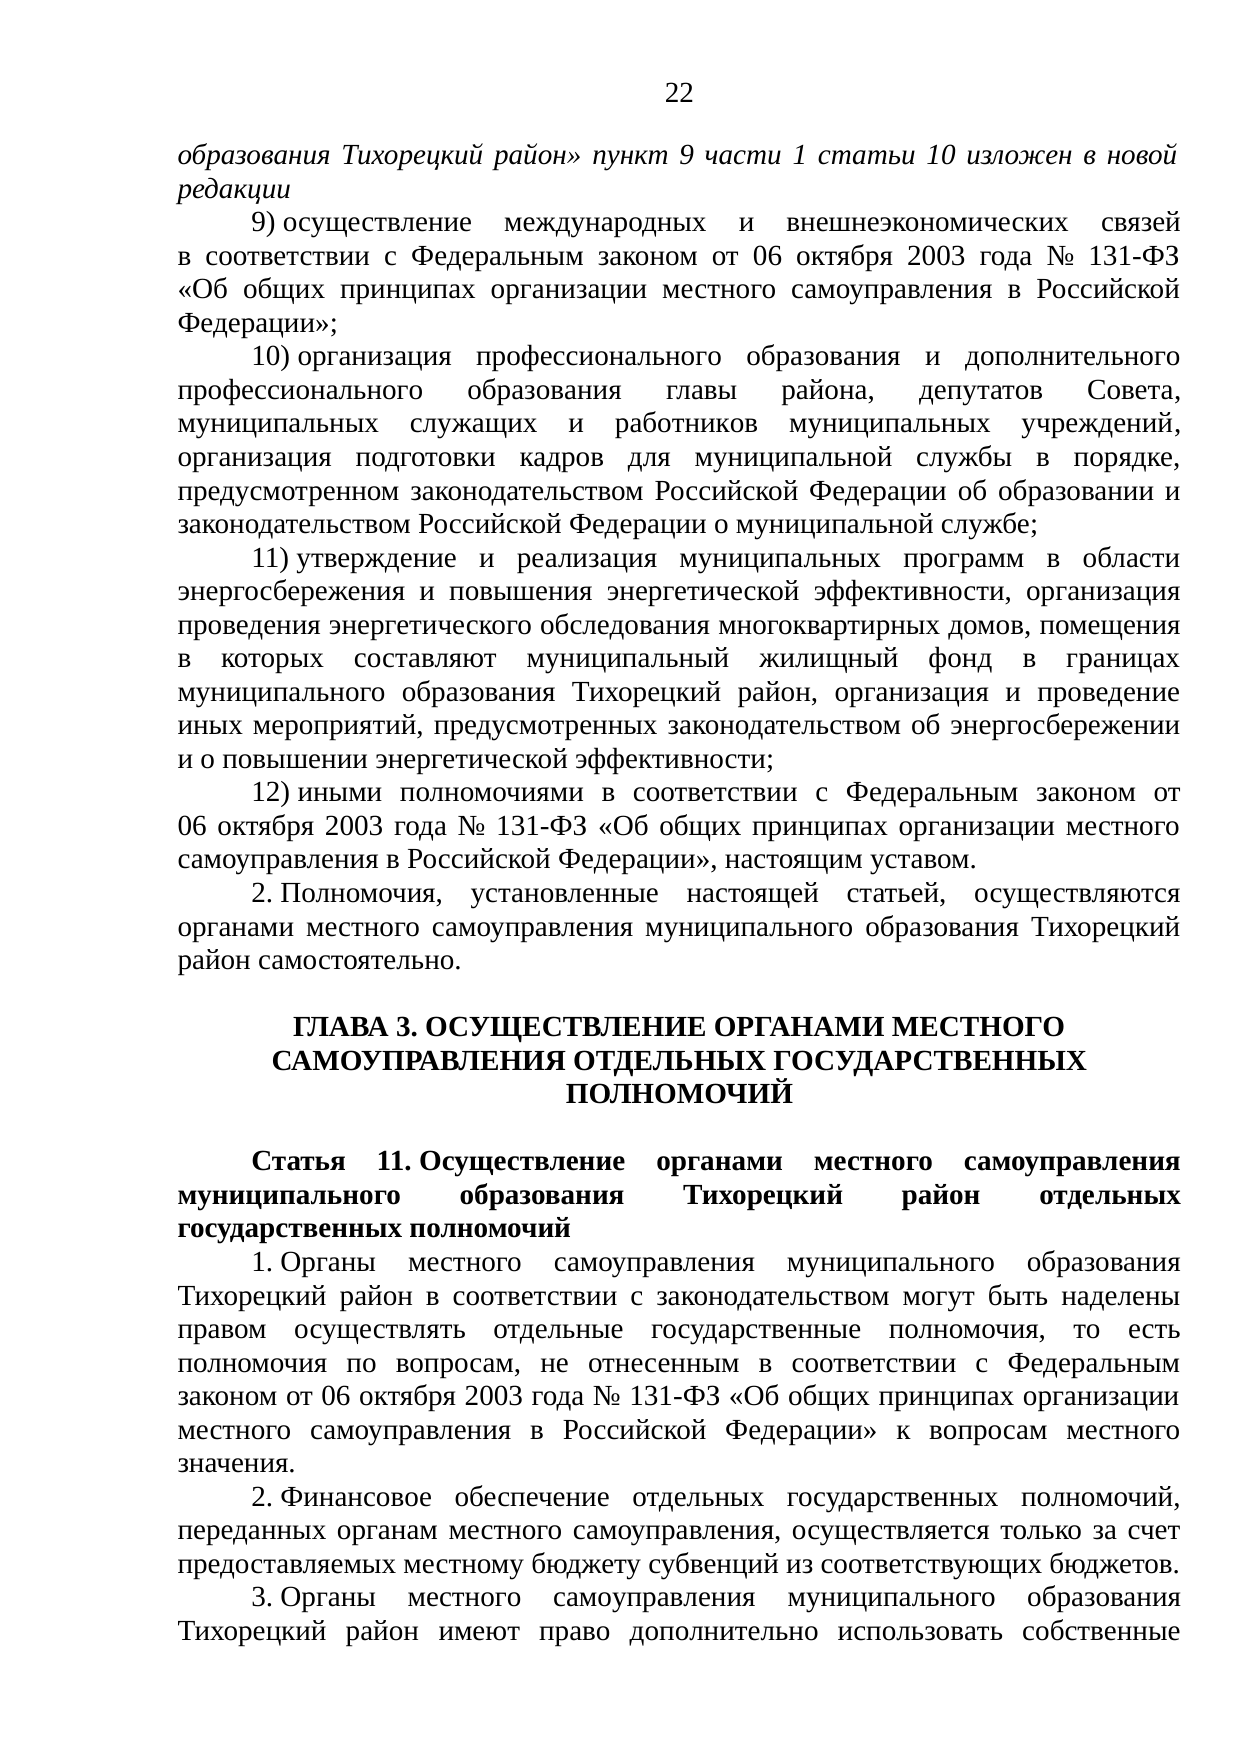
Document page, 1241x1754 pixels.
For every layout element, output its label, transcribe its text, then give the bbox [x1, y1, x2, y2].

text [177, 1579, 1181, 1647]
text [177, 137, 1181, 204]
text Статья 11. Осуществление органами местного самоуправления муниципального образования Тихорецкий район отдельных государственных полномочий [177, 1143, 1181, 1244]
text 2. Финансовое обеспечение отдельных государственных полномочий, переданных органам местного самоуправления, осуществляется только за счет предоставляемых местному бюджету субвенций из соответствующих бюджетов. [177, 1479, 1181, 1579]
text 10) организация профессионального образования и дополнительного профессионального образования главы района, депутатов Совета, муниципальных служащих и работников муниципальных учреждений, организация подготовки кадров для муниципальной службы в порядке, предусмотренном законодательством Российской Федерации об образовании и законодательством Российской Федерации о муниципальной службе; [177, 338, 1181, 540]
text 11) утверждение и реализация муниципальных программ в области энергосбережения и повышения энергетической эффективности, организация проведения энергетического обследования многоквартирных домов, помещения в которых составляют муниципальный жилищный фонд в границах муниципального образования Тихорецкий район, организация и проведение иных мероприятий, предусмотренных законодательством об энергосбережении и о повышении энергетической эффективности; [177, 540, 1181, 774]
text 1. Органы местного самоуправления муниципального образования Тихорецкий район в соответствии с законодательством могут быть наделены правом осуществлять отдельные государственные полномочия, то есть полномочия по вопросам, не отнесенным в соответствии с Федеральным законом от 06 октября 2003 года № 131-ФЗ «Об общих принципах организации местного самоуправления в Российской Федерации» к вопросам местного значения. [177, 1244, 1181, 1479]
text 9) осуществление международных и внешнеэкономических связей в соответствии с Федеральным законом от 06 октября 2003 года № 131-ФЗ «Об общих принципах организации местного самоуправления в Российской Федерации»; [177, 204, 1181, 338]
text ГЛАВА 3. ОСУЩЕСТВЛЕНИЕ ОРГАНАМИ МЕСТНОГО САМОУПРАВЛЕНИЯ ОТДЕЛЬНЫХ ГОСУДАРСТВЕННЫХ ПОЛНОМОЧИЙ [177, 1009, 1181, 1110]
text 2. Полномочия, установленные настоящей статьей, осуществляются органами местного самоуправления муниципального образования Тихорецкий район самостоятельно. [177, 875, 1181, 976]
text 12) иными полномочиями в соответствии с Федеральным законом от 06 октября 2003 года № 131-ФЗ «Об общих принципах организации местного самоуправления в Российской Федерации», настоящим уставом. [177, 774, 1181, 875]
